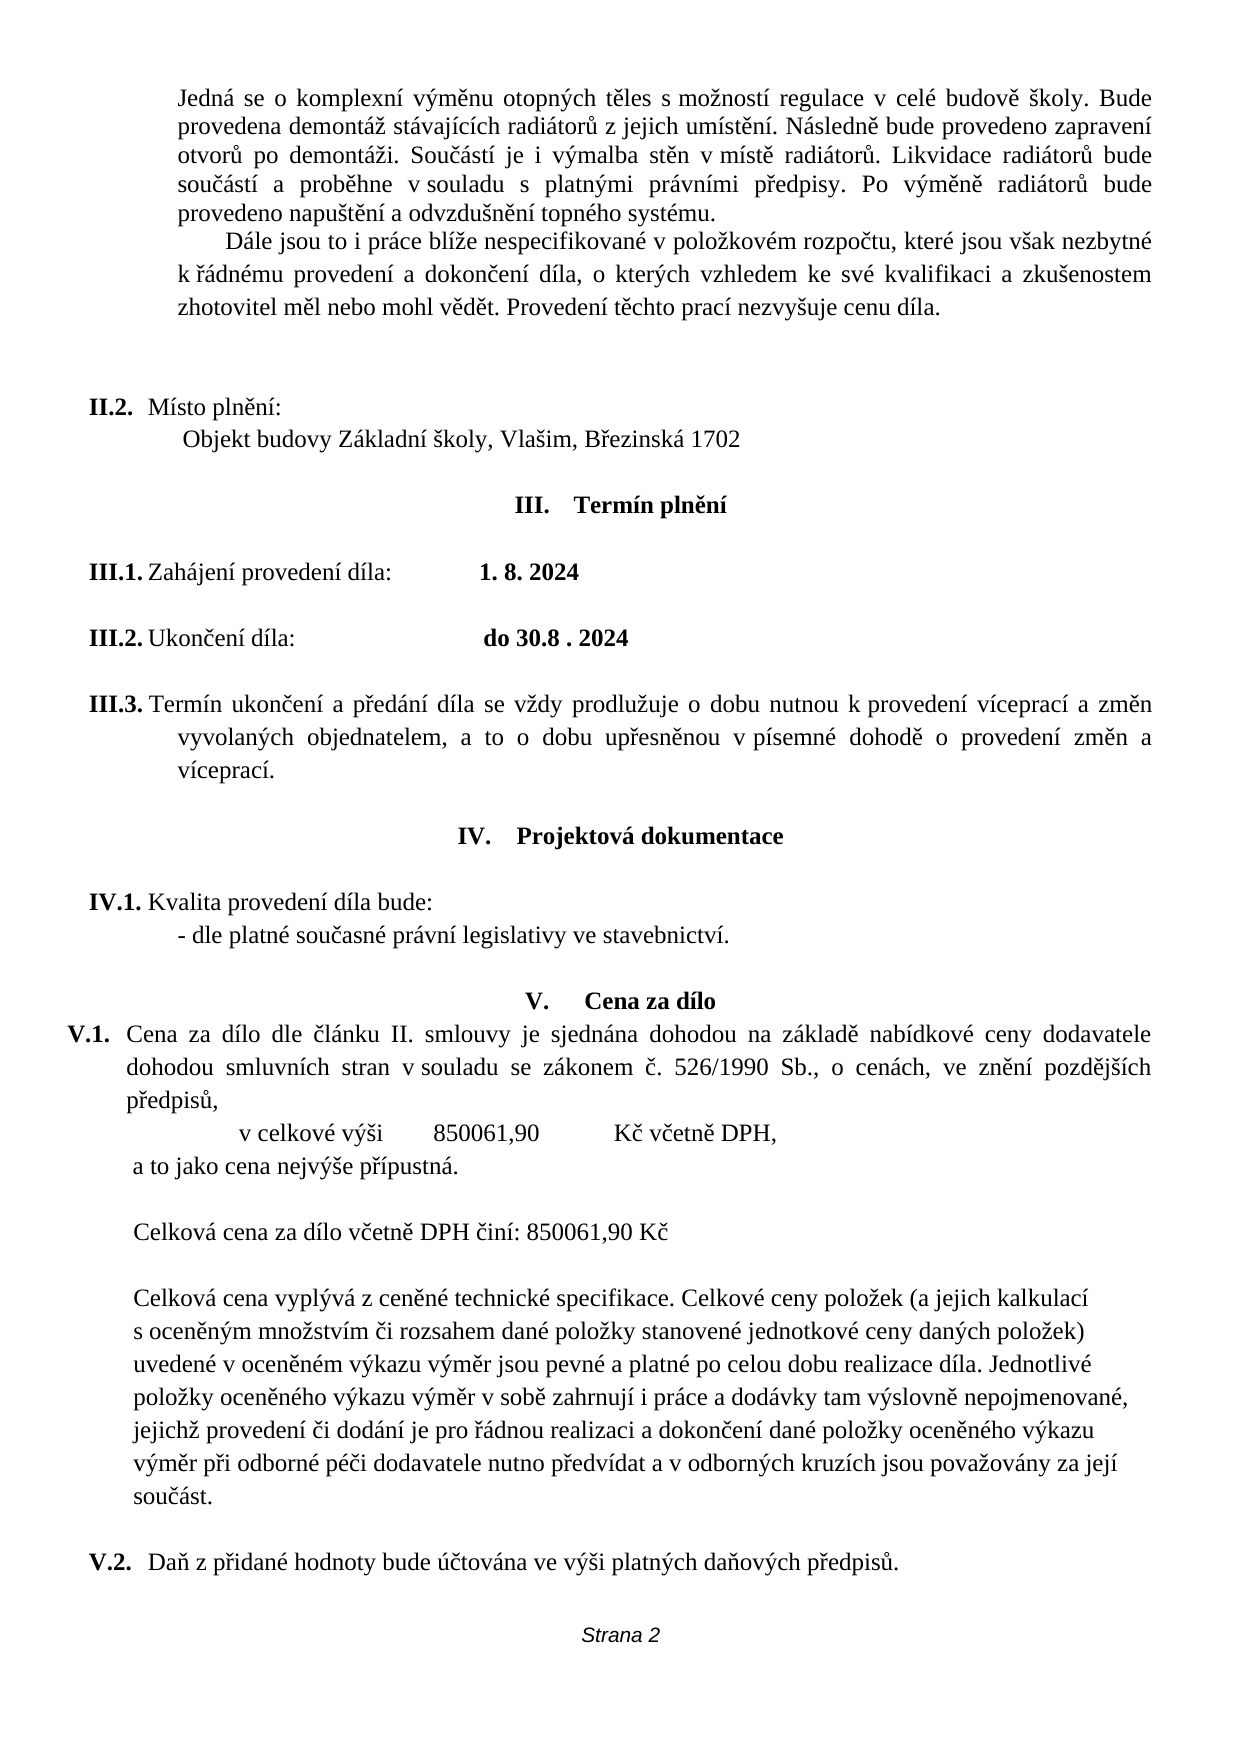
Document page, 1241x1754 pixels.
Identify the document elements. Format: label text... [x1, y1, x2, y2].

text Dále jsou to i práce blíže nespecifikované v položkovém rozpočtu, které jsou však nezbytné k řádnému provedení a dokončení díla, o kterých vzhledem ke své kvalifikaci a zkušenostem zhotovitel měl nebo mohl vědět. Provedení těchto prací nezvyšuje cenu díla. [177, 226, 1152, 321]
text - dle platné současné právní legislativy ve stavebnictví. [89, 920, 1152, 949]
list Kvalita provedení díla bude: [89, 887, 1152, 916]
list Zahájení provedení díla: 1. 8. 2024 [89, 557, 1152, 585]
list Projektová dokumentace [89, 821, 1152, 849]
text v celkové výši 850061,90 Kč včetně DPH, [89, 1118, 1152, 1147]
list Cena za dílo [89, 986, 1152, 1015]
list Ukončení díla: do 30.8 . 2024 [89, 623, 1152, 651]
text Celková cena za dílo včetně DPH činí: 850061,90 Kč [133, 1217, 1152, 1246]
list Místo plnění: [89, 392, 1152, 420]
text a to jako cena nejvýše přípustná. [89, 1151, 1152, 1180]
text Objekt budovy Základní školy, Vlašim, Březinská 1702 [89, 424, 1152, 453]
text Jedná se o komplexní výměnu otopných těles s možností regulace v celé budově školy. Bude provedena demontáž stávajících radiátorů z jejich umístění. Následně bude provedeno zapravení otvorů po demontáži. Součástí je i výmalba stěn v místě radiátorů. Likvidace radiátorů bude součástí a proběhne v souladu s platnými právními předpisy. Po výměně radiátorů bude provedeno napuštění a odvzdušnění topného systému. [177, 83, 1152, 226]
list Cena za dílo dle článku II. smlouvy je sjednána dohodou na základě nabídkové ceny dodavatele dohodou smluvních stran v souladu se zákonem č. 526/1990 Sb., o cenách, ve znění pozdějších předpisů, [67, 1019, 1152, 1114]
text Celková cena vyplývá z ceněné technické specifikace. Celkové ceny položek (a jejich kalkulací s oceněným množstvím či rozsahem dané položky stanovené jednotkové ceny daných položek) uvedené v oceněném výkazu výměr jsou pevné a platné po celou dobu realizace díla. Jednotlivé položky oceněného výkazu výměr v sobě zahrnují i práce a dodávky tam výslovně nepojmenované, jejichž provedení či dodání je pro řádnou realizaci a dokončení dané položky oceněného výkazu výměr při odborné péči dodavatele nutno předvídat a v odborných kruzích jsou považovány za její součást. [133, 1283, 1152, 1510]
list Termín ukončení a předání díla se vždy prodlužuje o dobu nutnou k provedení víceprací a změn vyvolaných objednatelem, a to o dobu upřesněnou v písemné dohodě o provedení změn a víceprací. [89, 689, 1152, 783]
list Termín plnění [89, 491, 1152, 519]
list Daň z přidané hodnoty bude účtována ve výši platných daňových předpisů. [89, 1547, 1152, 1576]
